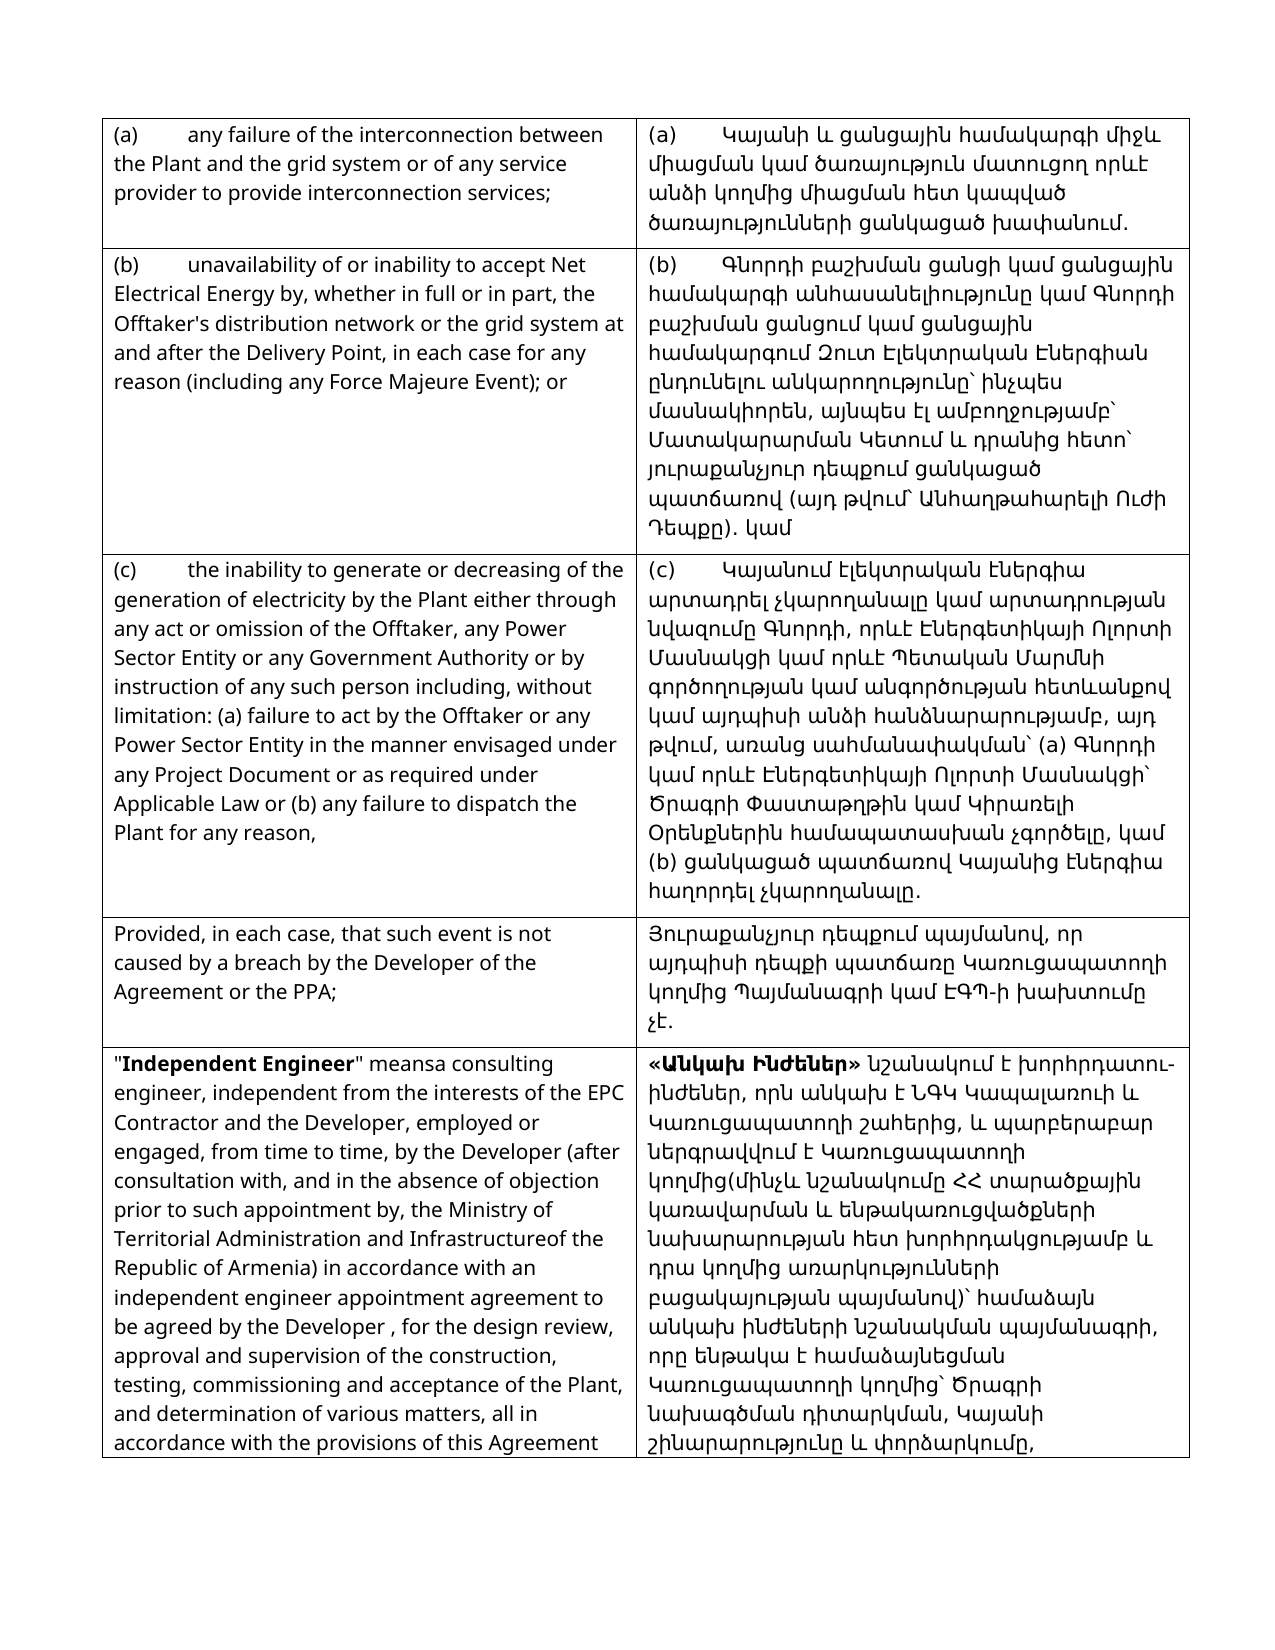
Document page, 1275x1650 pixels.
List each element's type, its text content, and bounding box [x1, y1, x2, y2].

table_cell (b) unavailability of or inability to accept Net Electrical Energy by, whether in full or in part, the Offtaker's distribution network or the grid system at and after the Delivery Point, in each case for any reason (including any Force Majeure Event); or [103, 249, 636, 553]
table_cell (a) any failure of the interconnection between the Plant and the grid system or of any service provider to provide interconnection services; [103, 119, 636, 248]
table_cell Յուրաքանչյուր դեպքում պայմանով, որ այդպիսի դեպքի պատճառը Կառուցապատողի կողմից Պայմանագրի կամ ԷԳՊ-ի խախտումը չէ. [637, 918, 1189, 1047]
table_cell (a) Կայանի և ցանցային համակարգի միջև միացման կամ ծառայություն մատուցող որևէ անձի կողմից միացման հետ կապված ծառայությունների ցանկացած խափանում․ [637, 119, 1189, 248]
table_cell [637, 1048, 1189, 1457]
table_cell Provided, in each case, that such event is not caused by a breach by the Developer of the Agreement or the PPA; [103, 918, 636, 1047]
table_cell (b) Գնորդի բաշխման ցանցի կամ ցանցային համակարգի անհասանելիությունը կամ Գնորդի բաշխման ցանցում կամ ցանցային համակարգում Զուտ Էլեկտրական Էներգիան ընդունելու անկարողությունը՝ ինչպես մասնակիորեն, այնպես էլ ամբողջությամբ՝ Մատակարարման Կետում և դրանից հետո՝ յուրաքանչյուր դեպքում ցանկացած պատճառով (այդ թվում՝ Անհաղթահարելի Ուժի Դեպքը)․ կամ [637, 249, 1189, 553]
table_cell (c) Կայանում էլեկտրական էներգիա արտադրել չկարողանալը կամ արտադրության նվազումը Գնորդի, որևէ Էներգետիկայի Ոլորտի Մասնակցի կամ որևէ Պետական Մարմնի գործողության կամ անգործության հետևանքով կամ այդպիսի անձի հանձնարարությամբ, այդ թվում, առանց սահմանափակման՝ (a) Գնորդի կամ որևէ Էներգետիկայի Ոլորտի Մասնակցի՝ Ծրագրի Փաստաթղթին կամ Կիրառելի Օրենքներին համապատասխան չգործելը, կամ (b) ցանկացած պատճառով Կայանից էներգիա հաղորդել չկարողանալը․ [637, 555, 1189, 917]
table_cell (c) the inability to generate or decreasing of the generation of electricity by the Plant either through any act or omission of the Offtaker, any Power Sector Entity or any Government Authority or by instruction of any such person including, without limitation: (a) failure to act by the Offtaker or any Power Sector Entity in the manner envisaged under any Project Document or as required under Applicable Law or (b) any failure to dispatch the Plant for any reason, [103, 555, 636, 917]
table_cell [103, 1048, 636, 1457]
